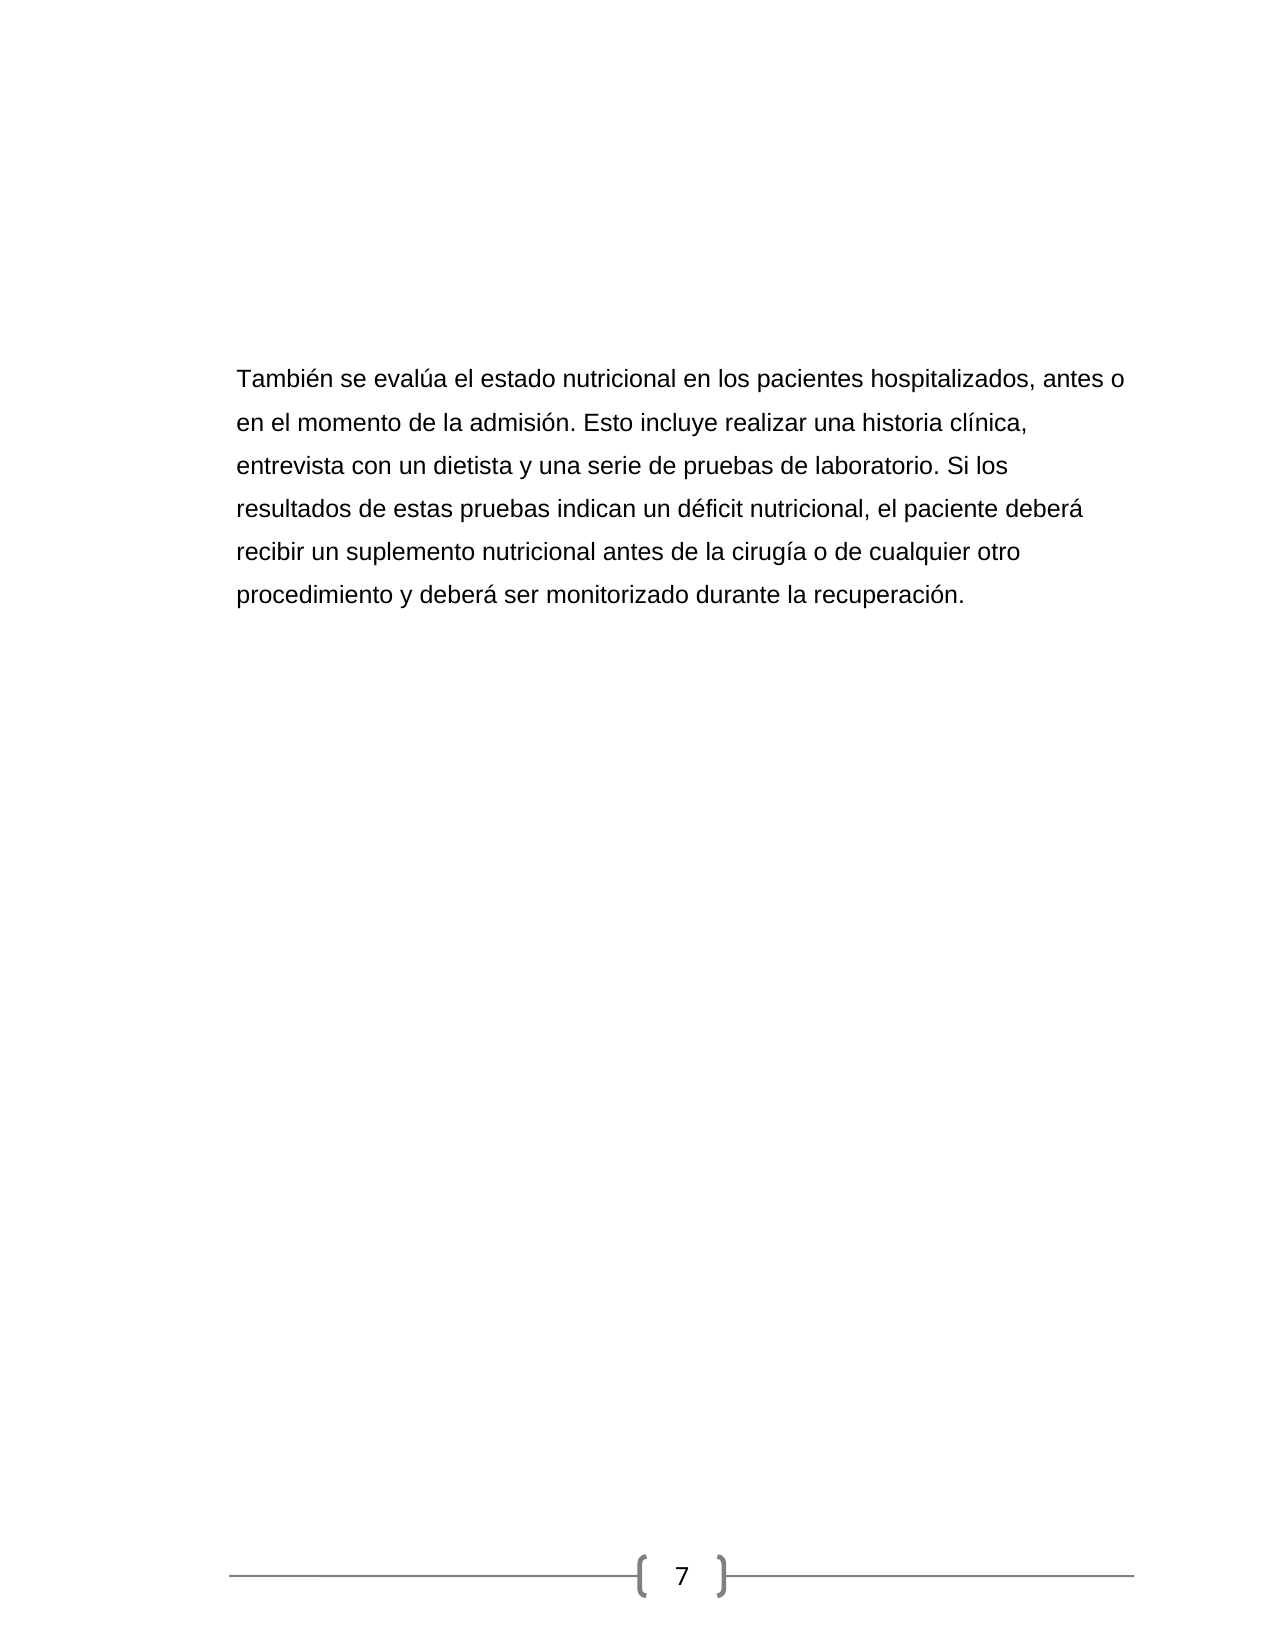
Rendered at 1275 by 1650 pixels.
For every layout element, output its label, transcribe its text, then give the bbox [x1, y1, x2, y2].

text También se evalúa el estado nutricional en los pacientes hospitalizados, antes o en el momento de la admisión. Esto incluye realizar una historia clínica, entrevista con un dietista y una serie de pruebas de laboratorio. Si los resultados de estas pruebas indican un déficit nutricional, el paciente deberá recibir un suplemento nutricional antes de la cirugía o de cualquier otro procedimiento y deberá ser monitorizado durante la recuperación. [236, 364, 1127, 609]
